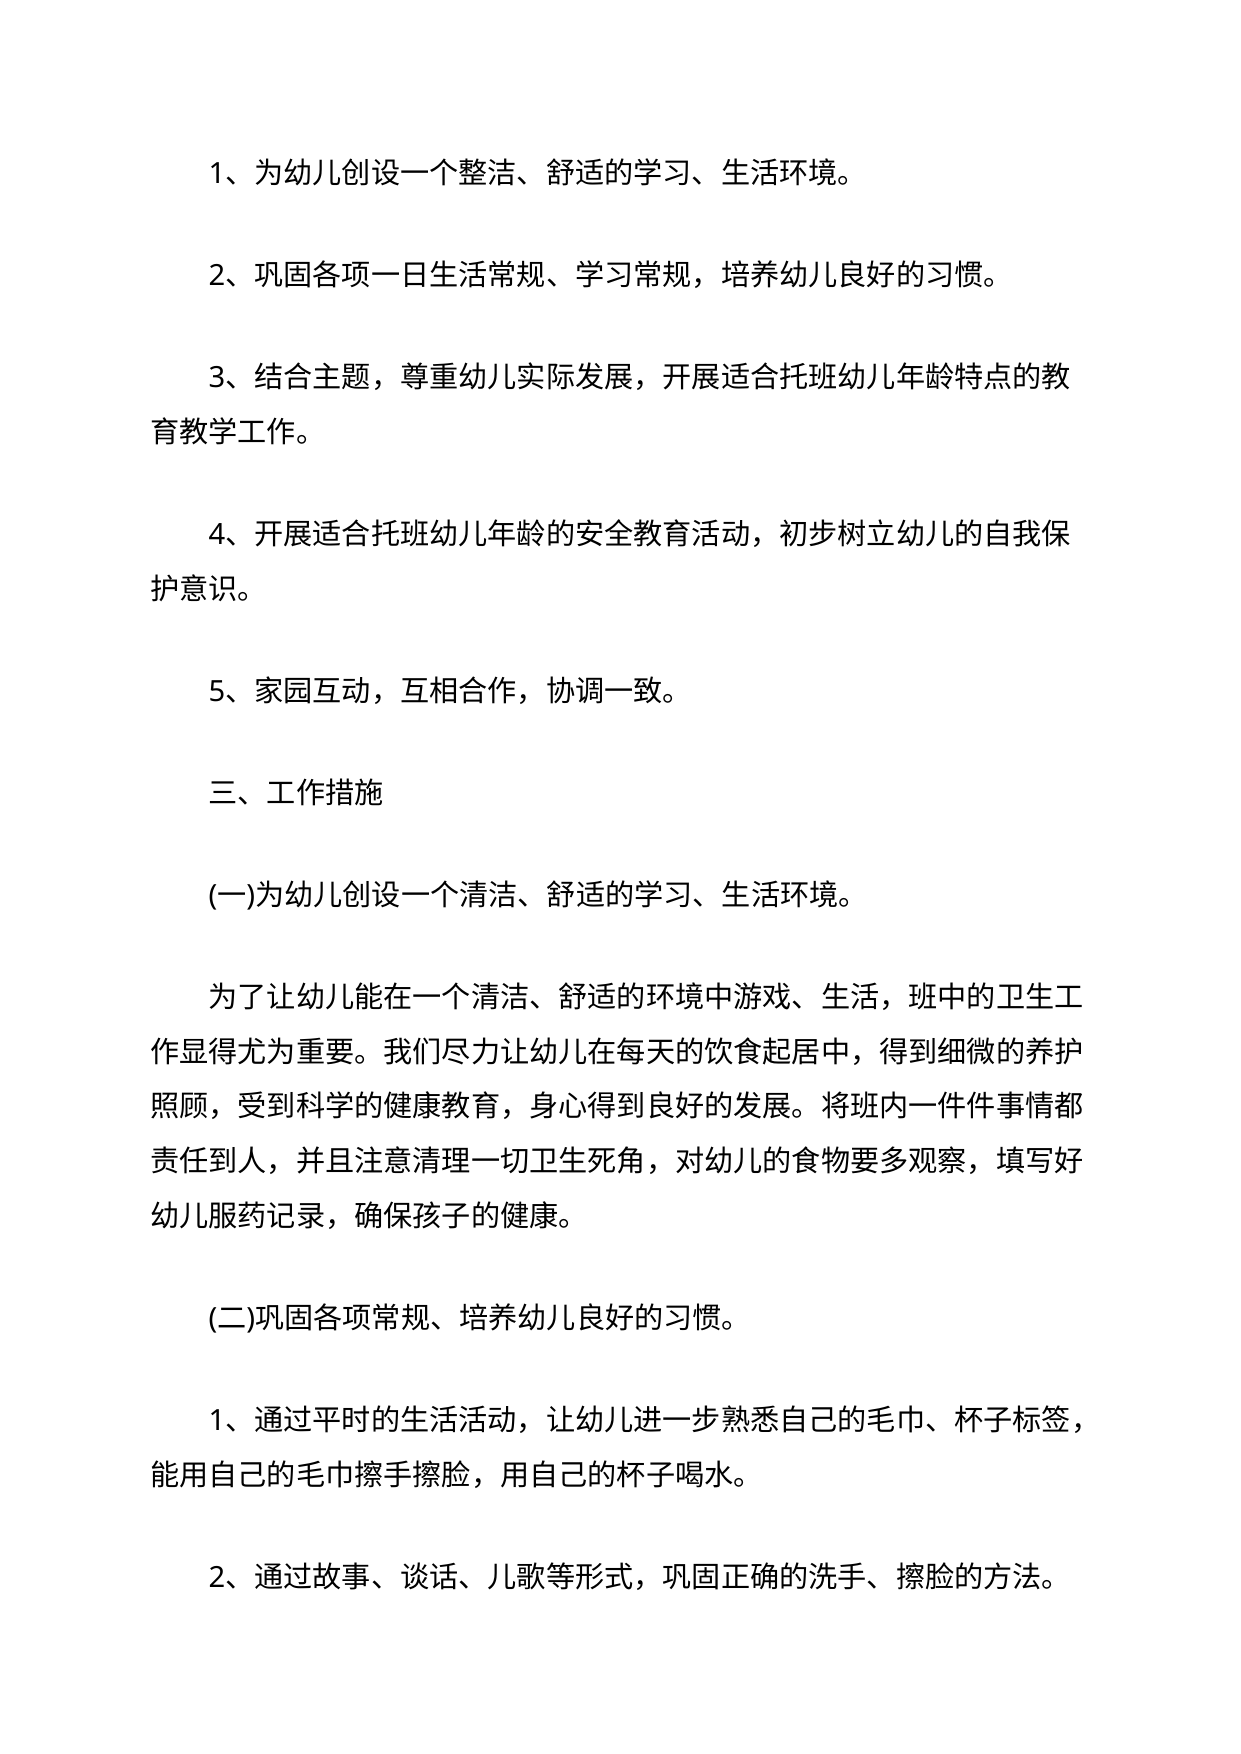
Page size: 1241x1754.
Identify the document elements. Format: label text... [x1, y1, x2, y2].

text 1、为幼儿创设一个整洁、舒适的学习、生活环境。 [150, 150, 1090, 192]
text (二)巩固各项常规、培养幼儿良好的习惯。 [150, 1294, 1090, 1337]
text 5、家园互动，互相合作，协调一致。 [150, 667, 1090, 710]
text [150, 1553, 1090, 1596]
text 1、通过平时的生活活动，让幼儿进一步熟悉自己的毛巾、杯子标签，能用自己的毛巾擦手擦脸，用自己的杯子喝水。 [150, 1397, 1090, 1494]
text (一)为幼儿创设一个清洁、舒适的学习、生活环境。 [150, 871, 1090, 914]
text 4、开展适合托班幼儿年龄的安全教育活动，初步树立幼儿的自我保护意识。 [150, 511, 1090, 608]
text 2、巩固各项一日生活常规、学习常规，培养幼儿良好的习惯。 [150, 252, 1090, 294]
text 3、结合主题，尊重幼儿实际发展，开展适合托班幼儿年龄特点的教育教学工作。 [150, 354, 1090, 451]
text 三、工作措施 [150, 769, 1090, 812]
text 为了让幼儿能在一个清洁、舒适的环境中游戏、生活，班中的卫生工作显得尤为重要。我们尽力让幼儿在每天的饮食起居中，得到细微的养护照顾，受到科学的健康教育，身心得到良好的发展。将班内一件件事情都责任到人，并且注意清理一切卫生死角，对幼儿的食物要多观察，填写好幼儿服药记录，确保孩子的健康。 [150, 973, 1090, 1235]
